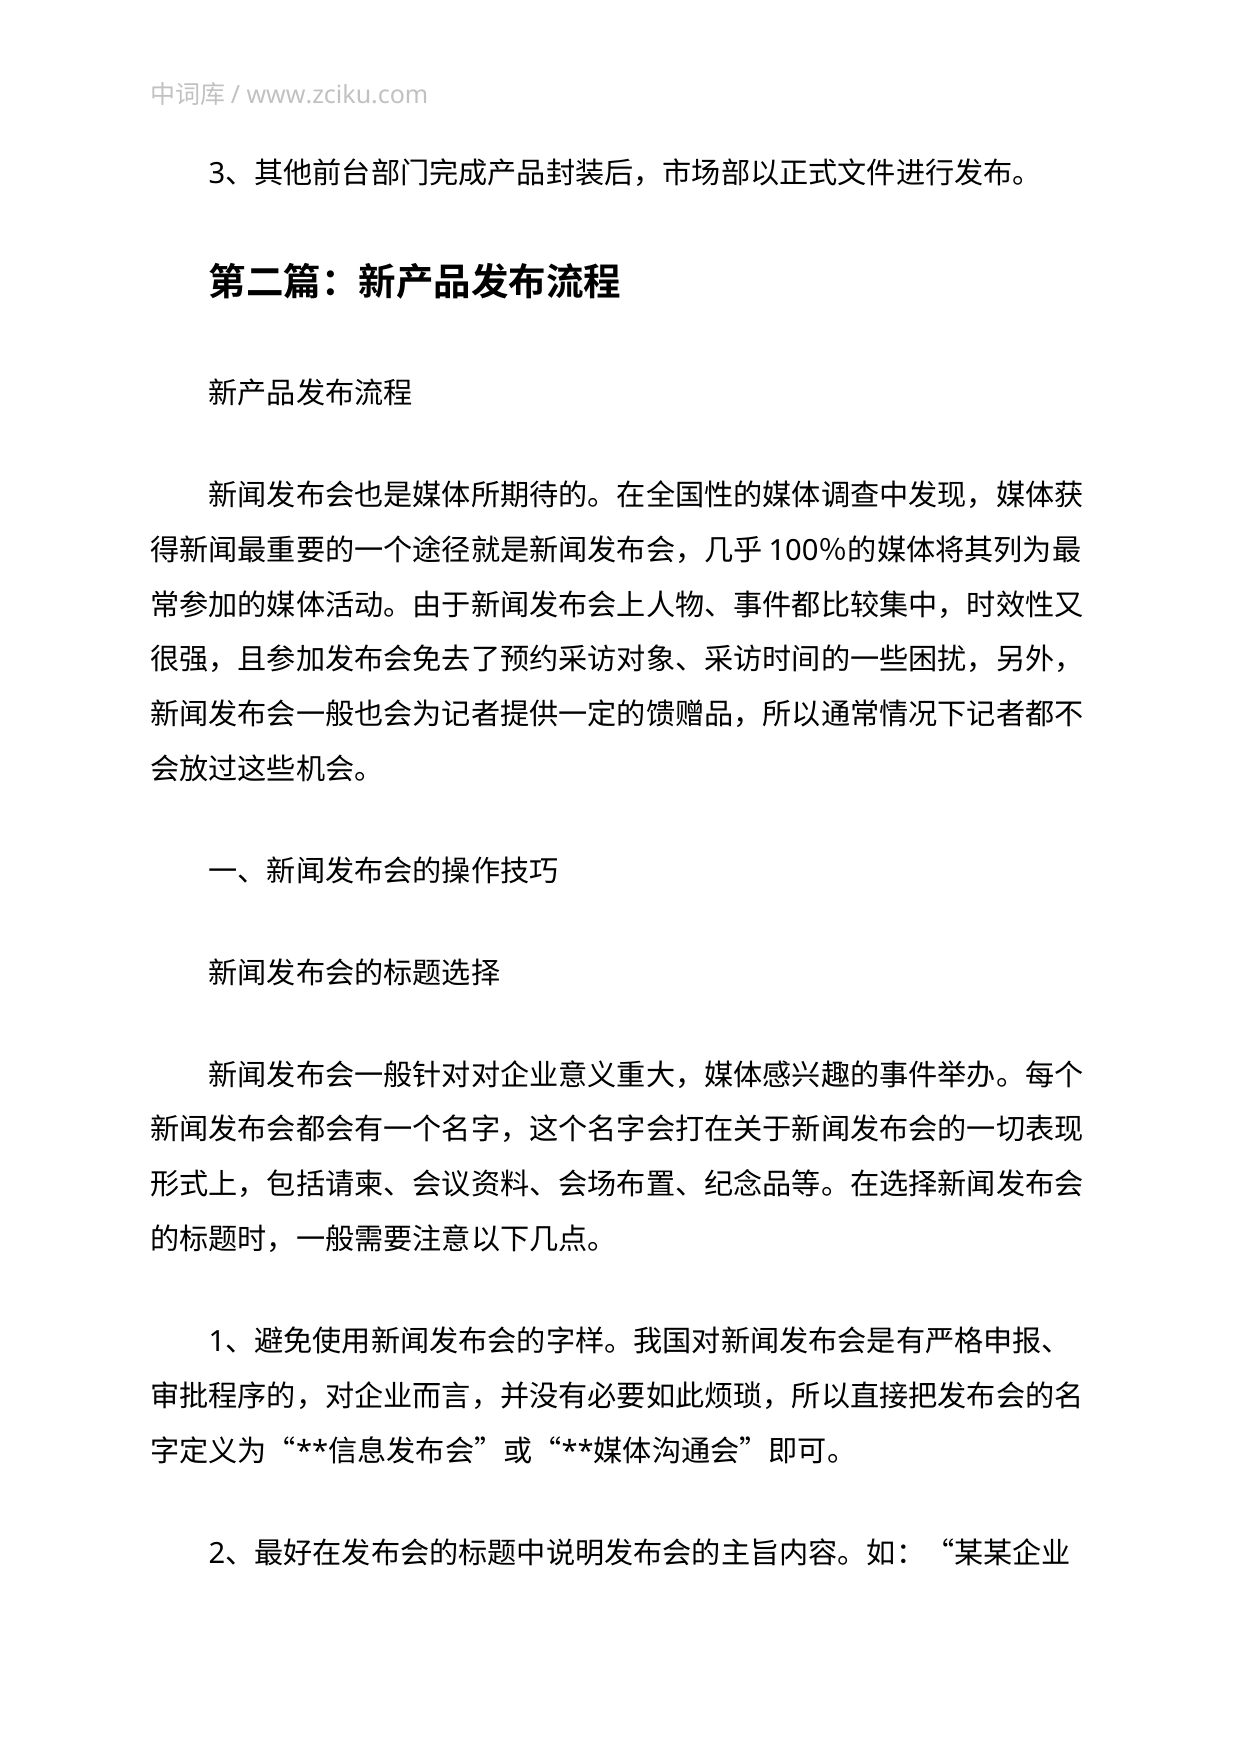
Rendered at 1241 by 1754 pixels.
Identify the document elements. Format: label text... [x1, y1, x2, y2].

text 新闻发布会一般针对对企业意义重大，媒体感兴趣的事件举办。每个新闻发布会都会有一个名字，这个名字会打在关于新闻发布会的一切表现形式上，包括请柬、会议资料、会场布置、纪念品等。在选择新闻发布会的标题时，一般需要注意以下几点。 [150, 1051, 1090, 1258]
text 第二篇：新产品发布流程 [150, 252, 1090, 306]
text 新闻发布会也是媒体所期待的。在全国性的媒体调查中发现，媒体获得新闻最重要的一个途径就是新闻发布会，几乎100％的媒体将其列为最常参加的媒体活动。由于新闻发布会上人物、事件都比较集中，时效性又很强，且参加发布会免去了预约采访对象、采访时间的一些困扰，另外，新闻发布会一般也会为记者提供一定的馈赠品，所以通常情况下记者都不会放过这些机会。 [150, 471, 1090, 788]
text 一、新闻发布会的操作技巧 [150, 847, 1090, 890]
text 新闻发布会的标题选择 [150, 949, 1090, 992]
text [150, 1529, 1090, 1572]
text 3、其他前台部门完成产品封装后，市场部以正式文件进行发布。 [150, 150, 1090, 192]
text 新产品发布流程 [150, 369, 1090, 412]
text 1、避免使用新闻发布会的字样。我国对新闻发布会是有严格申报、审批程序的，对企业而言，并没有必要如此烦琐，所以直接把发布会的名字定义为“**信息发布会”或“**媒体沟通会”即可。 [150, 1317, 1090, 1470]
